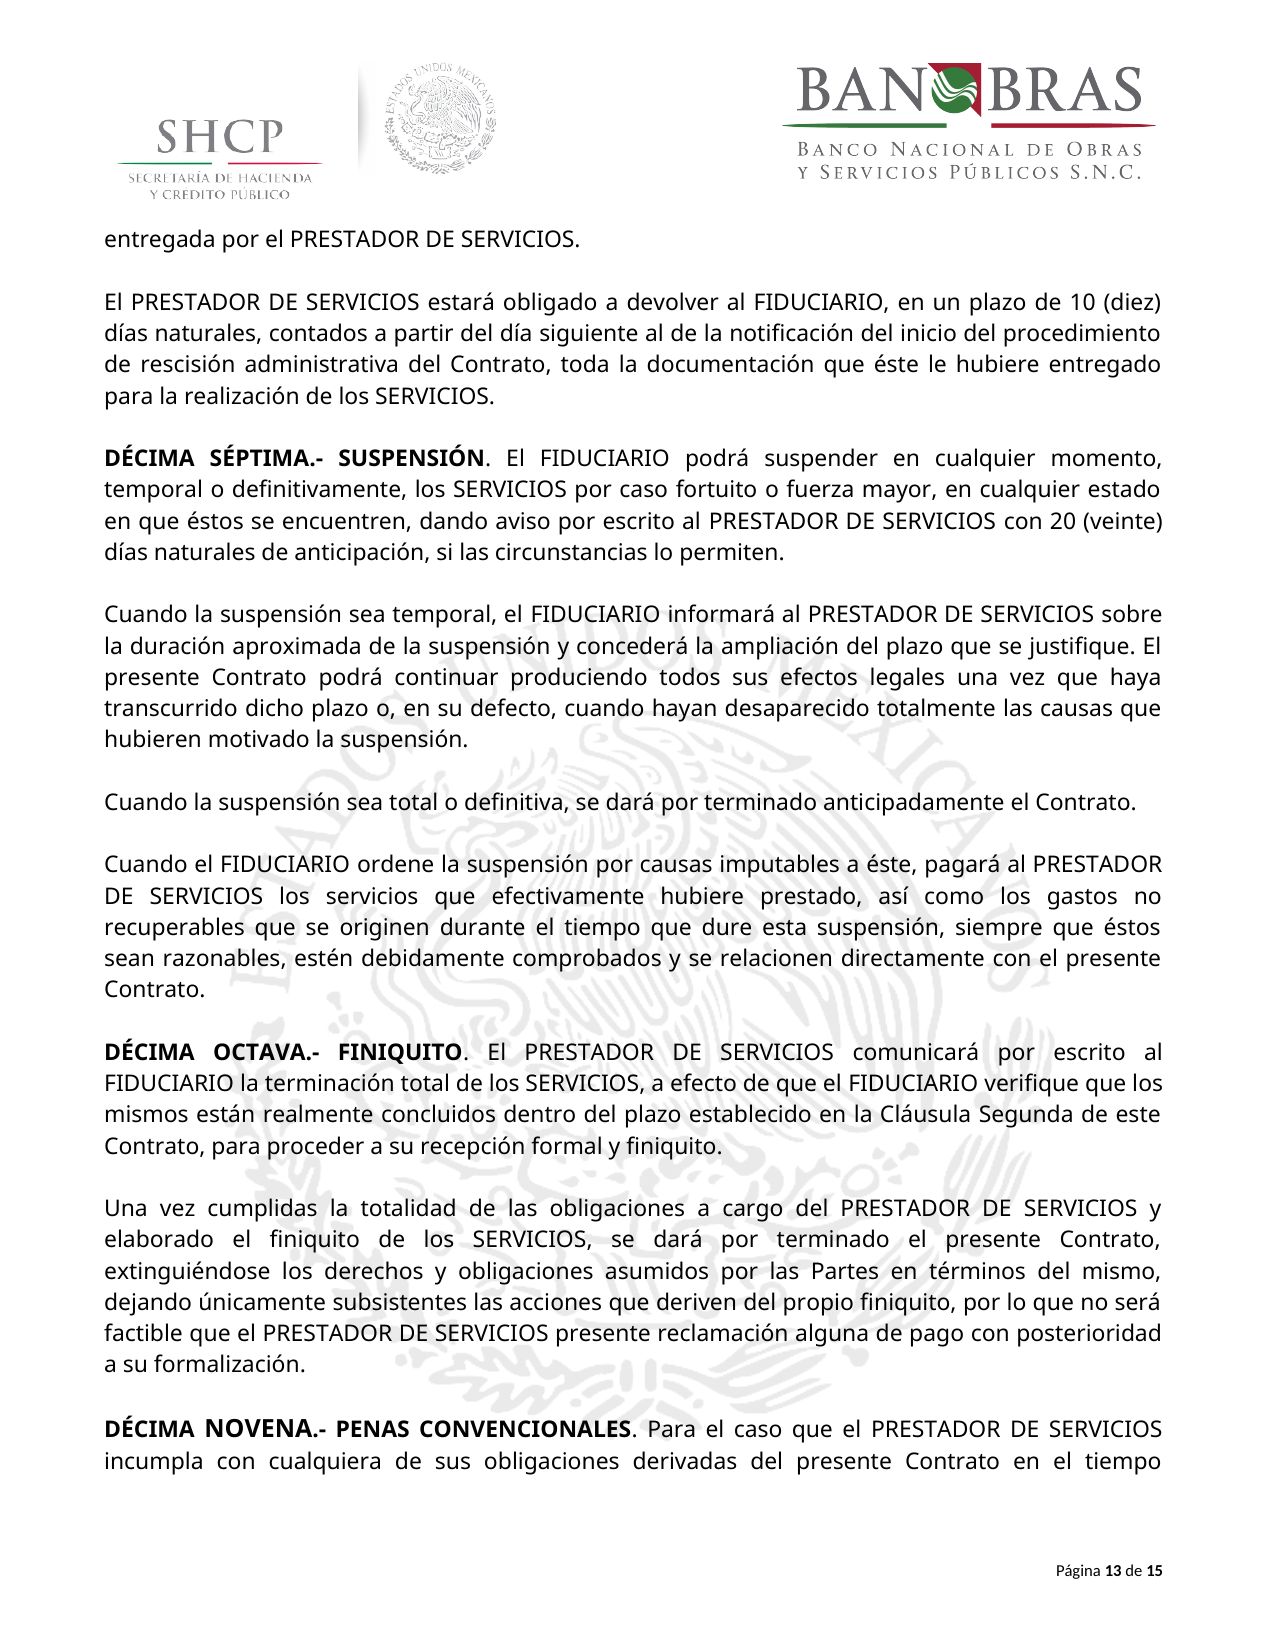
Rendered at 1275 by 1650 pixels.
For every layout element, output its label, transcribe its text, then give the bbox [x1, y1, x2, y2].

picture [782, 63, 1156, 179]
text DÉCIMA OCTAVA.- FINIQUITO. El PRESTADOR DE SERVICIOS comunicará por escrito al FIDUCIARIO la terminación total de los SERVICIOS, a efecto de que el FIDUCIARIO verifique que los mismos están realmente concluidos dentro del plazo establecido en la Cláusula Segunda de este Contrato, para proceder a su recepción formal y finiquito. [104, 1036, 1163, 1161]
picture [383, 61, 497, 175]
text El PRESTADOR DE SERVICIOS estará obligado a devolver al FIDUCIARIO, en un plazo de 10 (diez) días naturales, contados a partir del día siguiente al de la notificación del inicio del procedimiento de rescisión administrativa del Contrato, toda la documentación que éste le hubiere entregado para la realización de los SERVICIOS. [104, 286, 1163, 411]
text Cuando la suspensión sea total o definitiva, se dará por terminado anticipadamente el Contrato. [104, 786, 1163, 817]
picture [115, 118, 324, 200]
text Cuando el FIDUCIARIO ordene la suspensión por causas imputables a éste, pagará al PRESTADOR DE SERVICIOS los servicios que efectivamente hubiere prestado, así como los gastos no recuperables que se originen durante el tiempo que dure esta suspensión, siempre que éstos sean razonables, estén debidamente comprobados y se relacionen directamente con el presente Contrato. [104, 848, 1163, 1005]
text Una vez cumplidas la totalidad de las obligaciones a cargo del PRESTADOR DE SERVICIOS y elaborado el finiquito de los SERVICIOS, se dará por terminado el presente Contrato, extinguiéndose los derechos y obligaciones asumidos por las Partes en términos del mismo, dejando únicamente subsistentes las acciones que deriven del propio finiquito, por lo que no será factible que el PRESTADOR DE SERVICIOS presente reclamación alguna de pago con posterioridad a su formalización. [104, 1192, 1163, 1380]
text Cuando la suspensión sea temporal, el FIDUCIARIO informará al PRESTADOR DE SERVICIOS sobre la duración aproximada de la suspensión y concederá la ampliación del plazo que se justifique. El presente Contrato podrá continuar produciendo todos sus efectos legales una vez que haya transcurrido dicho plazo o, en su defecto, cuando hayan desaparecido totalmente las causas que hubieren motivado la suspensión. [104, 598, 1163, 755]
picture [358, 60, 377, 176]
text Asimismo, el FIDUCIARIO realizará los trámites procedentes para hacer efectiva la garantía entregada por el PRESTADOR DE SERVICIOS. [104, 223, 1163, 255]
text DÉCIMA SÉPTIMA.- SUSPENSIÓN. El FIDUCIARIO podrá suspender en cualquier momento, temporal o definitivamente, los SERVICIOS por caso fortuito o fuerza mayor, en cualquier estado en que éstos se encuentren, dando aviso por escrito al PRESTADOR DE SERVICIOS con 20 (veinte) días naturales de anticipación, si las circunstancias lo permiten. [104, 442, 1163, 567]
